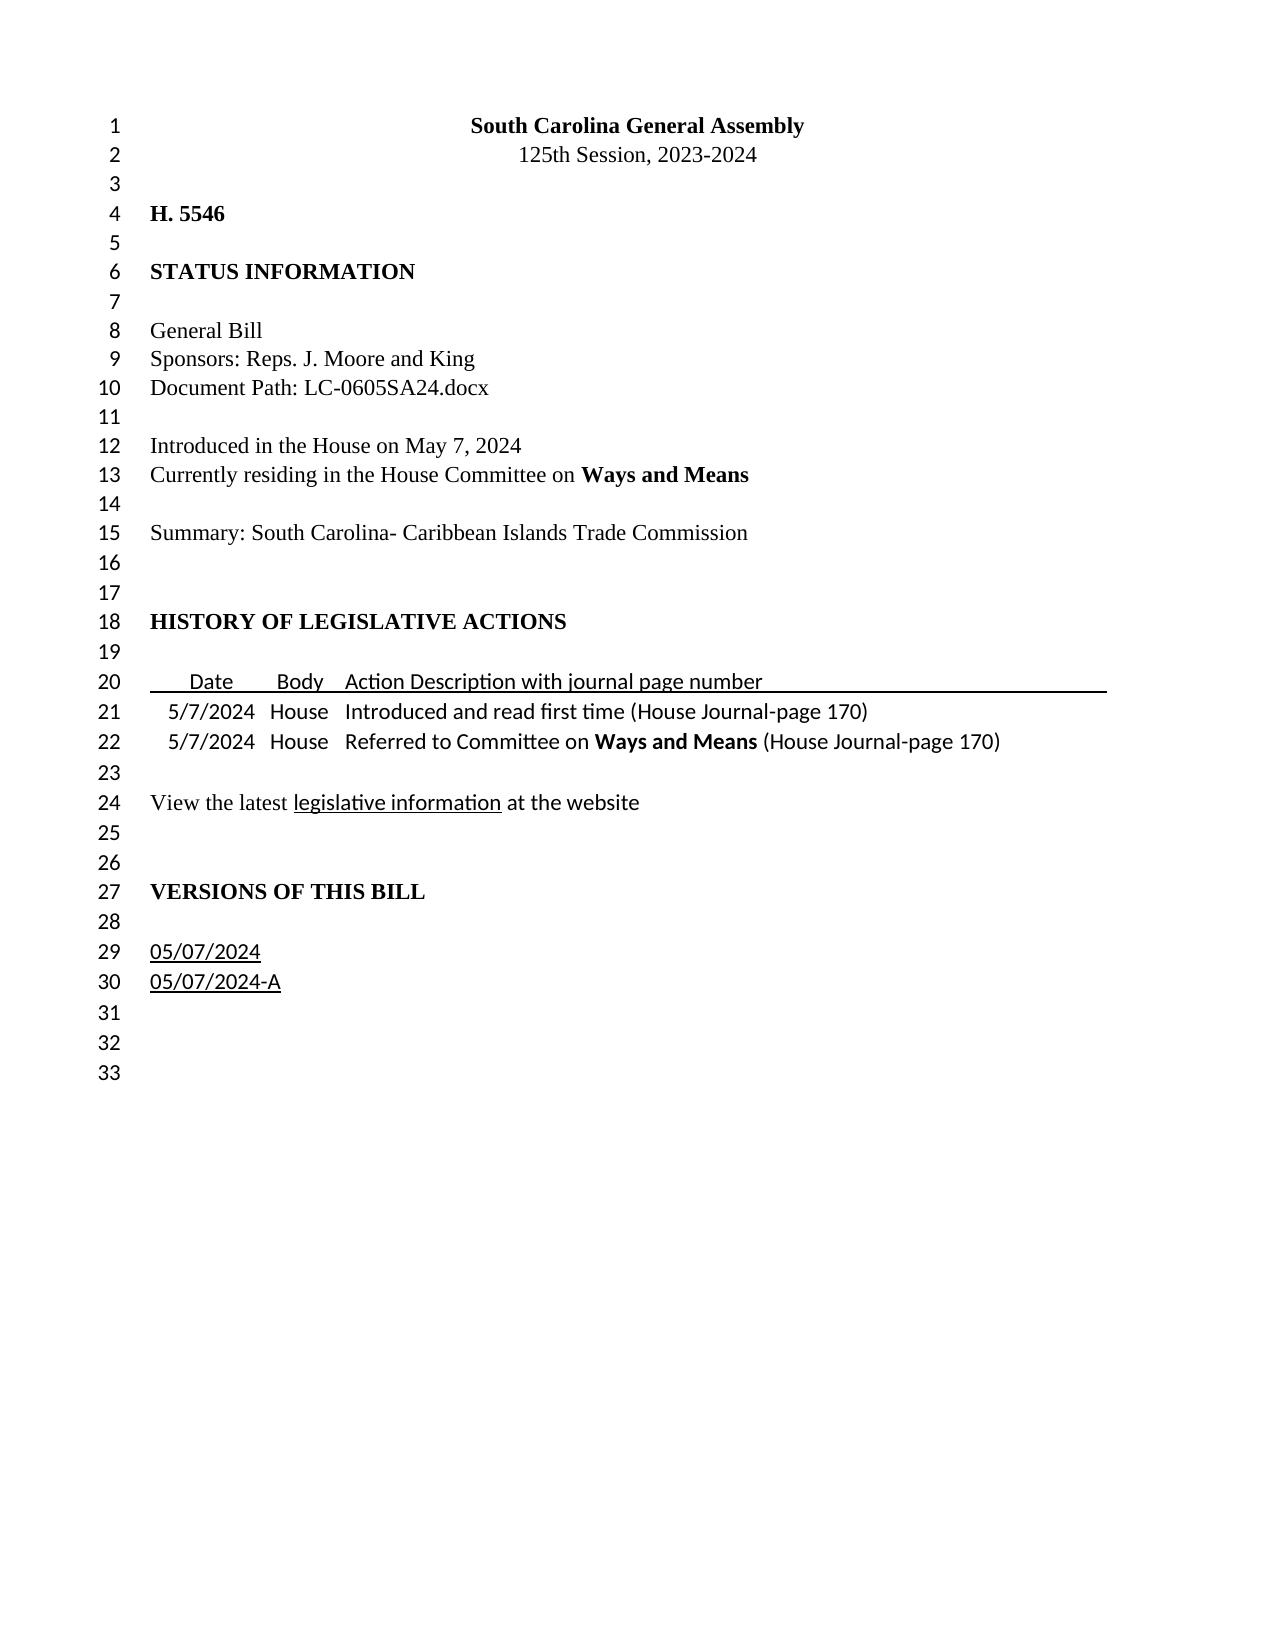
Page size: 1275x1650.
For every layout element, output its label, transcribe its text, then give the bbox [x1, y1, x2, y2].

text 05/07/2024-A [150, 967, 1125, 995]
text 125th Session, 2023-2024 [150, 141, 1125, 167]
text VERSIONS OF THIS BILL [150, 878, 1125, 905]
text STATUS INFORMATION [150, 258, 1125, 284]
text Date Body Action Description with journal page number [150, 667, 1125, 695]
text 5/7/2024 House Referred to Committee on Ways and Means (House Journal-page 170) [150, 727, 1125, 755]
text H. 5546 [150, 199, 1125, 226]
text General Bill [150, 317, 1125, 343]
text View the latest legislative information at the website [150, 788, 1125, 816]
text Introduced in the House on May 7, 2024 [150, 432, 1125, 459]
text Currently residing in the House Committee on Ways and Means [150, 461, 1125, 487]
text Summary: South Carolina- Caribbean Islands Trade Commission [150, 519, 1125, 546]
text South Carolina General Assembly [150, 112, 1125, 139]
text 5/7/2024 House Introduced and read first time (House Journal-page 170) [150, 697, 1125, 725]
text HISTORY OF LEGISLATIVE ACTIONS [150, 608, 1125, 635]
text Document Path: LC-0605SA24.docx [150, 374, 1125, 400]
text 05/07/2024 [150, 937, 1125, 965]
text Sponsors: Reps. J. Moore and King [150, 345, 1125, 372]
